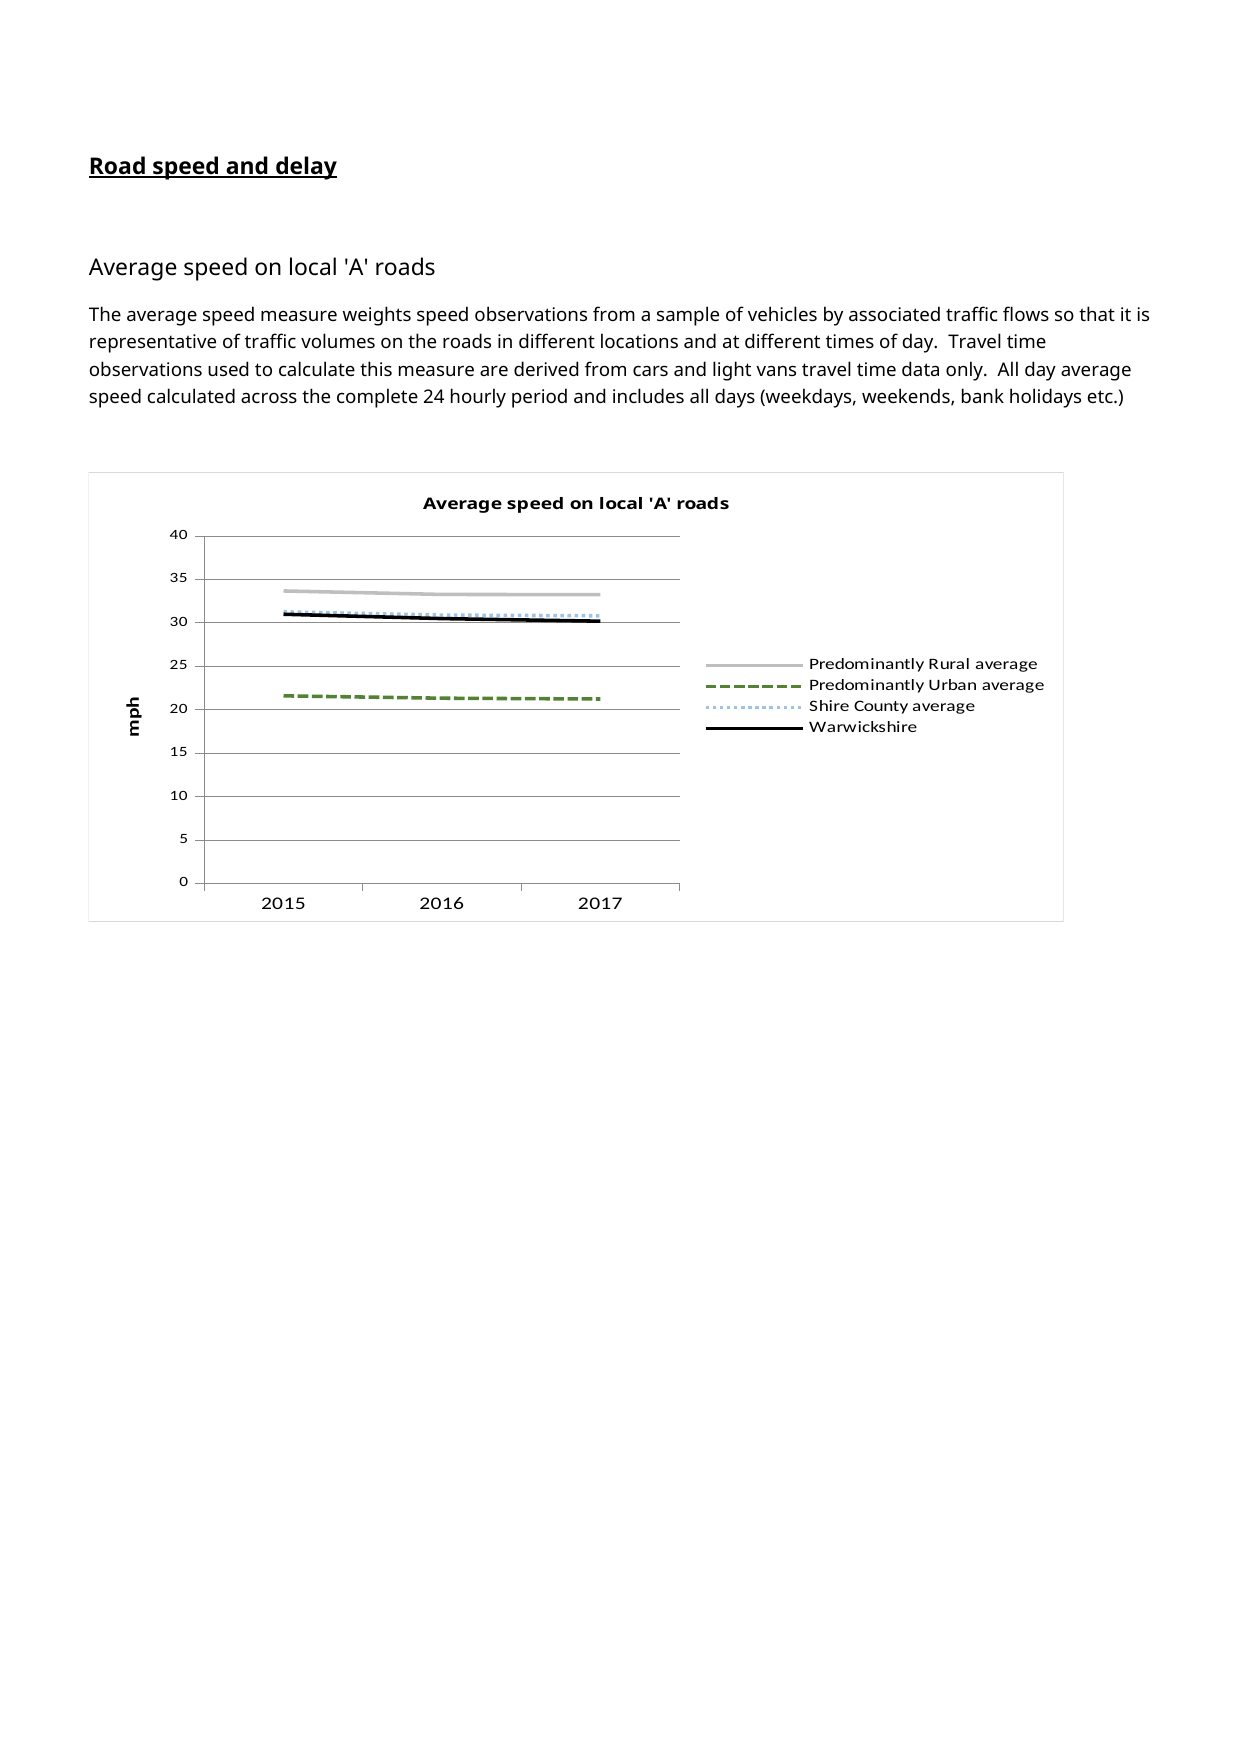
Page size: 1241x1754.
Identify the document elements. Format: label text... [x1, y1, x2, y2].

text The average speed measure weights speed observations from a sample of vehicles by associated traffic flows so that it is representative of traffic volumes on the roads in different locations and at different times of day. Travel time observations used to calculate this measure are derived from cars and light vans travel time data only. All day average speed calculated across the complete 24 hourly period and includes all days (weekdays, weekends, bank holidays etc.) [89, 301, 1152, 409]
text Road speed and delay [89, 150, 1152, 181]
text Average speed on local 'A' roads [89, 251, 1152, 282]
